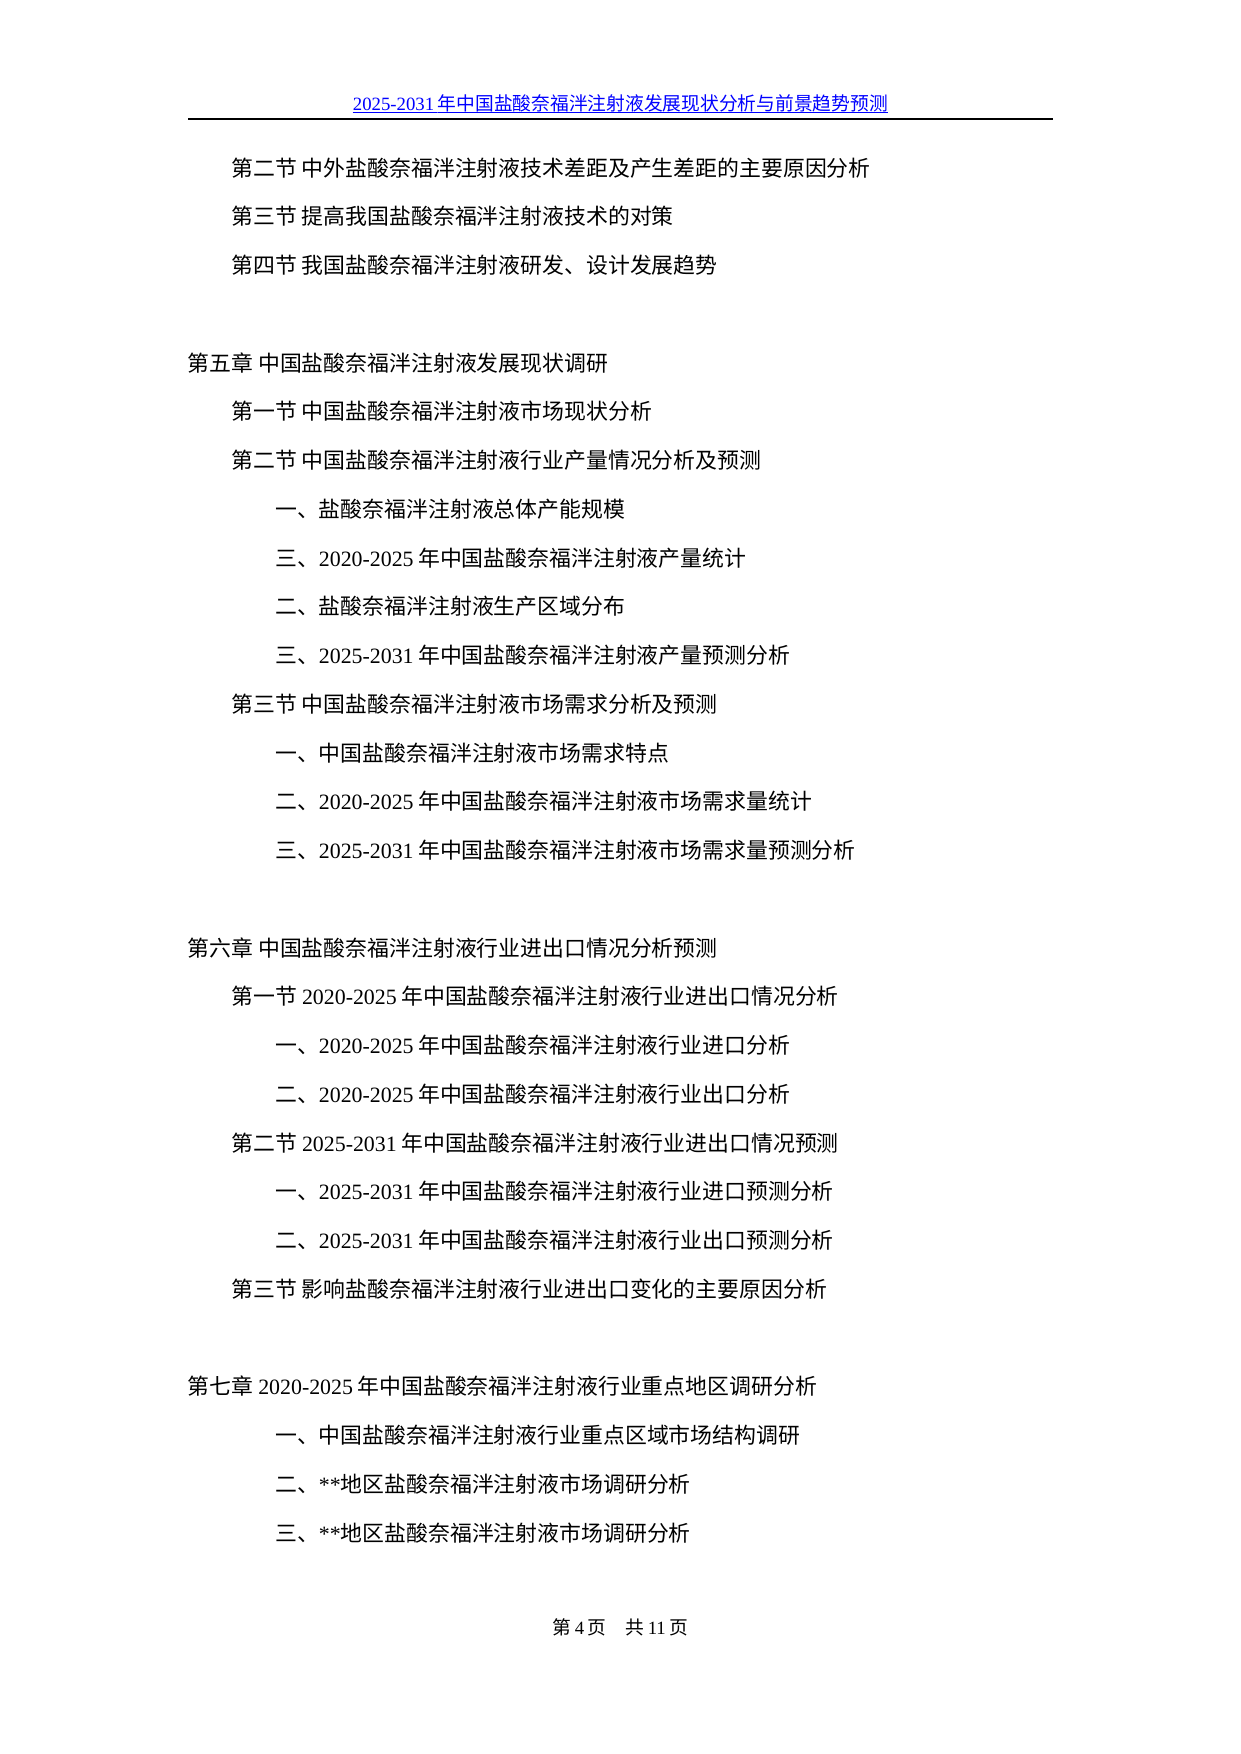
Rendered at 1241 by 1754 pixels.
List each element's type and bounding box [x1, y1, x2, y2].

text [187, 150, 1053, 1548]
